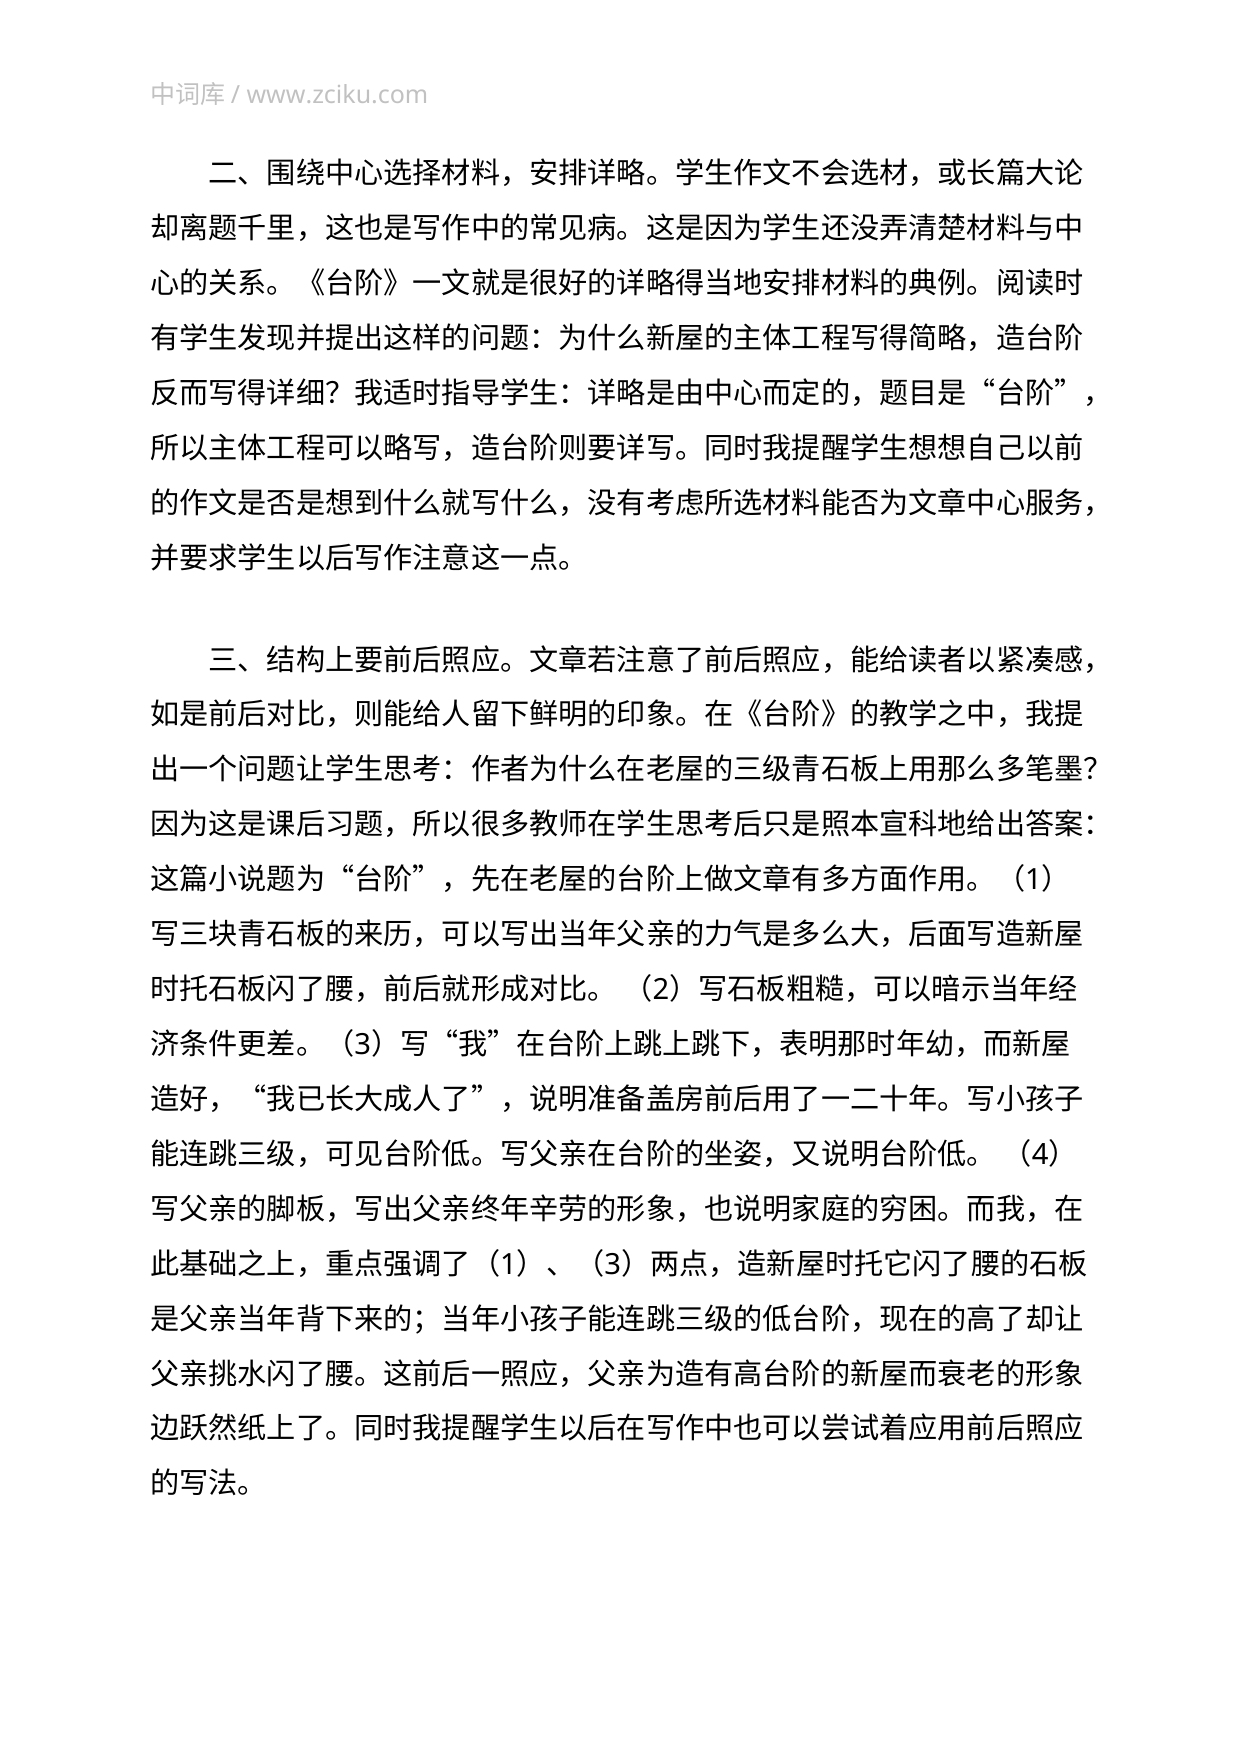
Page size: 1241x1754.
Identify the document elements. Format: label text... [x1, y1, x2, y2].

text 二、围绕中心选择材料，安排详略。学生作文不会选材，或长篇大论却离题千里，这也是写作中的常见病。这是因为学生还没弄清楚材料与中心的关系。《台阶》一文就是很好的详略得当地安排材料的典例。阅读时有学生发现并提出这样的问题：为什么新屋的主体工程写得简略，造台阶反而写得详细？我适时指导学生：详略是由中心而定的，题目是“台阶”，所以主体工程可以略写，造台阶则要详写。同时我提醒学生想想自己以前的作文是否是想到什么就写什么，没有考虑所选材料能否为文章中心服务，并要求学生以后写作注意这一点。 [150, 150, 1090, 577]
text 三、结构上要前后照应。文章若注意了前后照应，能给读者以紧凑感，如是前后对比，则能给人留下鲜明的印象。在《台阶》的教学之中，我提出一个问题让学生思考：作者为什么在老屋的三级青石板上用那么多笔墨？因为这是课后习题，所以很多教师在学生思考后只是照本宣科地给出答案：这篇小说题为“台阶”，先在老屋的台阶上做文章有多方面作用。（1）写三块青石板的来历，可以写出当年父亲的力气是多么大，后面写造新屋时托石板闪了腰，前后就形成对比。 （2）写石板粗糙，可以暗示当年经济条件更差。（3）写“我”在台阶上跳上跳下，表明那时年幼，而新屋造好，“我已长大成人了”，说明准备盖房前后用了一二十年。写小孩子能连跳三级，可见台阶低。写父亲在台阶的坐姿，又说明台阶低。 （4）写父亲的脚板，写出父亲终年辛劳的形象，也说明家庭的穷困。而我，在此基础之上，重点强调了（1）、（3）两点，造新屋时托它闪了腰的石板是父亲当年背下来的；当年小孩子能连跳三级的低台阶，现在的高了却让父亲挑水闪了腰。这前后一照应，父亲为造有高台阶的新屋而衰老的形象边跃然纸上了。同时我提醒学生以后在写作中也可以尝试着应用前后照应的写法。 [150, 636, 1090, 1502]
